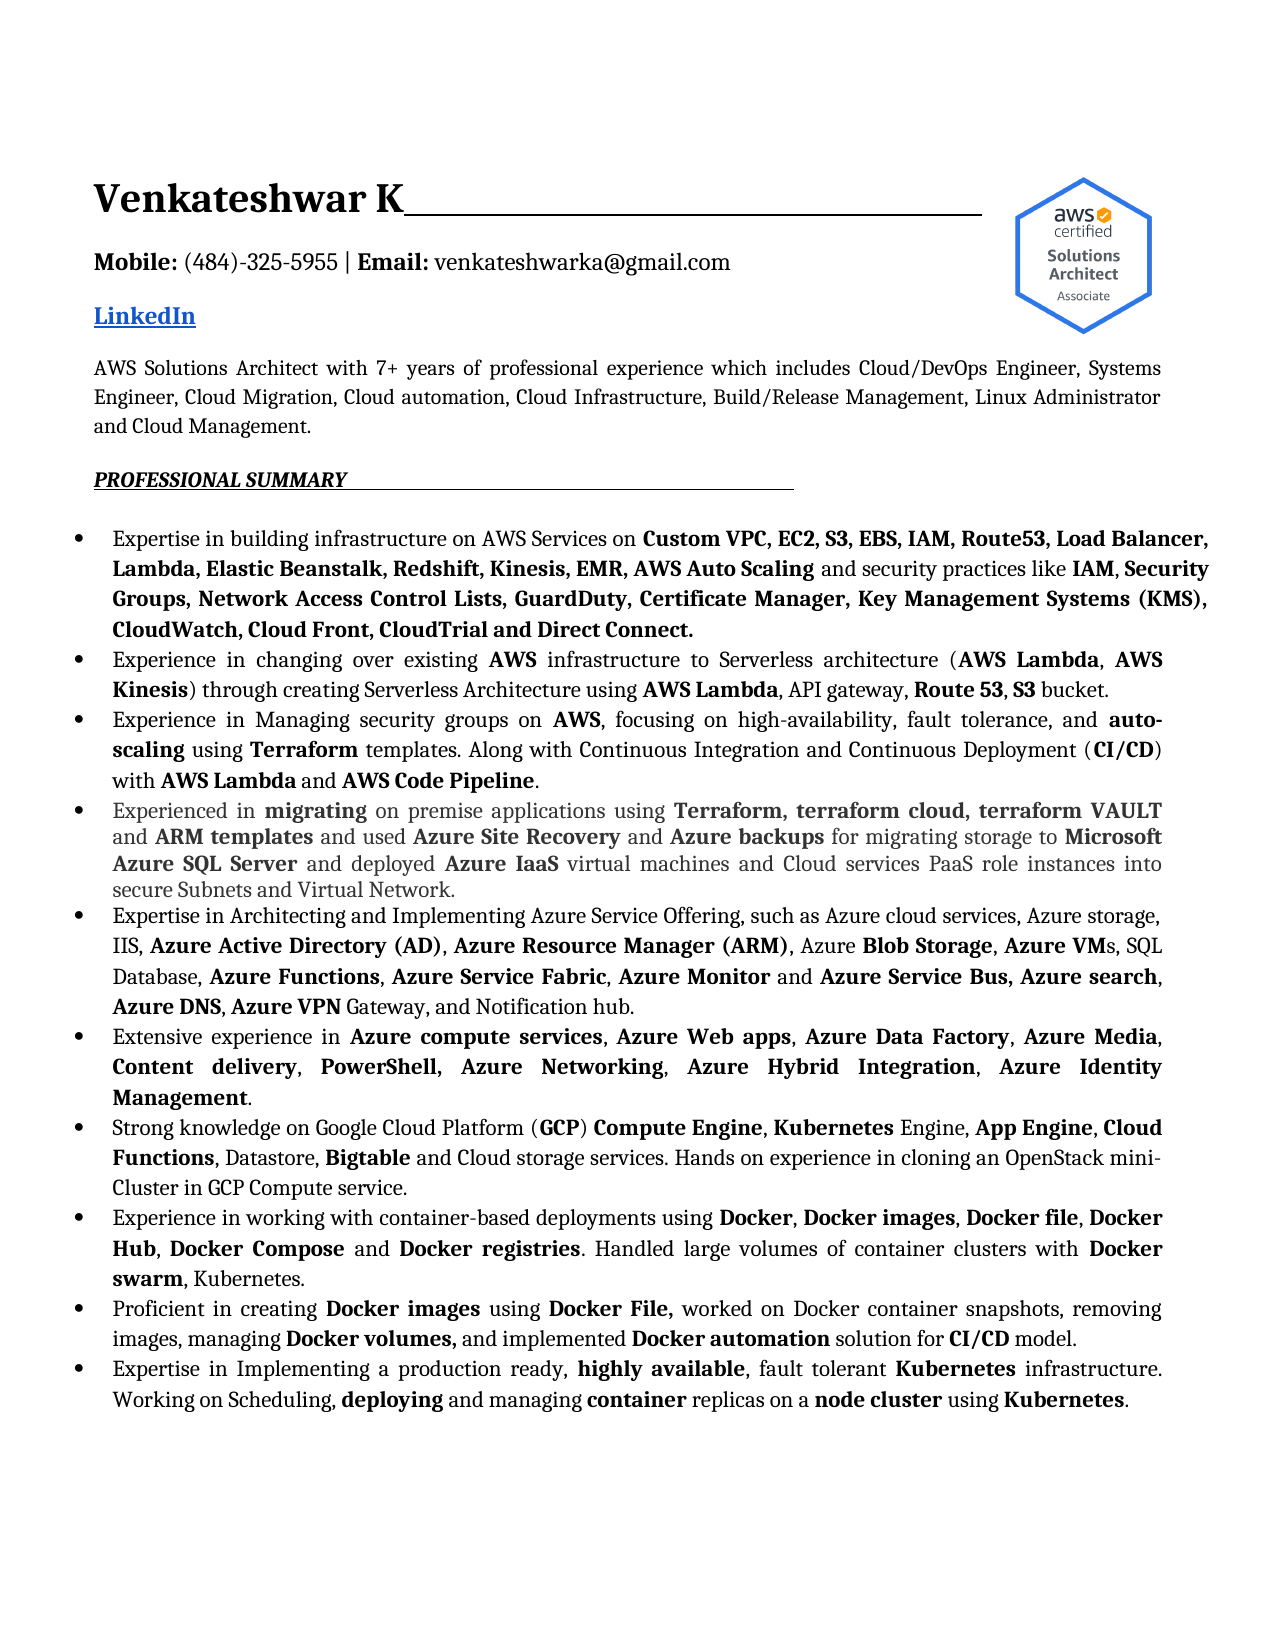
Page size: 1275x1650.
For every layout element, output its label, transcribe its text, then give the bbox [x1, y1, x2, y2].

list Experience in changing over existing AWS infrastructure to Serverless architecture (AWS Lambda, AWS Kinesis) through creating Serverless Architecture using AWS Lambda, API gateway, Route 53, S3 bucket. [75, 647, 1162, 703]
list Experience in working with container-based deployments using Docker, Docker images, Docker file, Docker Hub, Docker Compose and Docker registries. Handled large volumes of container clusters with Docker swarm, Kubernetes. [75, 1205, 1162, 1292]
list Extensive experience in Azure compute services, Azure Web apps, Azure Data Factory, Azure Media, Content delivery, PowerShell, Azure Networking, Azure Hybrid Integration, Azure Identity Management. [75, 1024, 1162, 1111]
list Experience in Managing security groups on AWS, focusing on high-availability, fault tolerance, and auto-scaling using Terraform templates. Along with Continuous Integration and Continuous Deployment (CI/CD) with AWS Lambda and AWS Code Pipeline. [75, 707, 1162, 794]
text AWS Solutions Architect with 7+ years of professional experience which includes Cloud/DevOps Engineer, Systems Engineer, Cloud Migration, Cloud automation, Cloud Infrastructure, Build/Release Management, Linux Administrator and Cloud Management. [94, 355, 1162, 438]
text LinkedIn [94, 302, 1004, 330]
list Experienced in ​migrating on premise applications using ​Terraform, terraform cloud, terraform VAULT and ​ARM templates and used ​Azure Site Recovery and ​Azure backups for migrating storage to ​Microsoft Azure SQL Server and deployed Azure IaaS​ virtual machines and Cloud services PaaS role instances into secure Subnets and Virtual Network. [75, 798, 1162, 903]
picture [1004, 176, 1163, 335]
list Proficient in creating Docker images using Docker File, worked on Docker container snapshots, removing images, managing Docker volumes, and implemented Docker automation solution for CI/CD model. [75, 1296, 1162, 1352]
list Strong knowledge on Google Cloud Platform (GCP) Compute Engine, Kubernetes Engine, App Engine, Cloud Functions, Datastore, Bigtable and Cloud storage services. Hands on experience in cloning an OpenStack mini-Cluster in GCP Compute service. [75, 1114, 1162, 1201]
list Expertise in building infrastructure on AWS Services on Custom VPC, EC2, S3, EBS, IAM, Route53, Load Balancer, Lambda, Elastic Beanstalk, Redshift, Kinesis, EMR, AWS Auto Scaling and security practices like IAM, Security Groups, Network Access Control Lists, GuardDuty, Certificate Manager, Key Management Systems (KMS), CloudWatch, Cloud Front, CloudTrial and Direct Connect. [75, 526, 1209, 643]
list Expertise in Implementing a production ready, highly available, fault tolerant Kubernetes infrastructure. Working on Scheduling, deploying and managing container replicas on a node cluster using Kubernetes. [75, 1356, 1162, 1413]
text PROFESSIONAL SUMMARY [347, 467, 1162, 492]
list Expertise in Architecting and Implementing Azure Service Offering, such as Azure cloud services, Azure storage, IIS, Azure Active Directory (AD), Azure Resource Manager (ARM), Azure Blob Storage, Azure VMs, SQL Database, Azure Functions, Azure Service Fabric, Azure Monitor and Azure Service Bus, Azure search, Azure DNS, Azure VPN Gateway, and Notification hub. [75, 903, 1162, 1020]
text Venkateshwar K [94, 175, 1162, 223]
text Mobile: (484)-325-5955 | Email: venkateshwarka@gmail.com [94, 248, 1004, 277]
